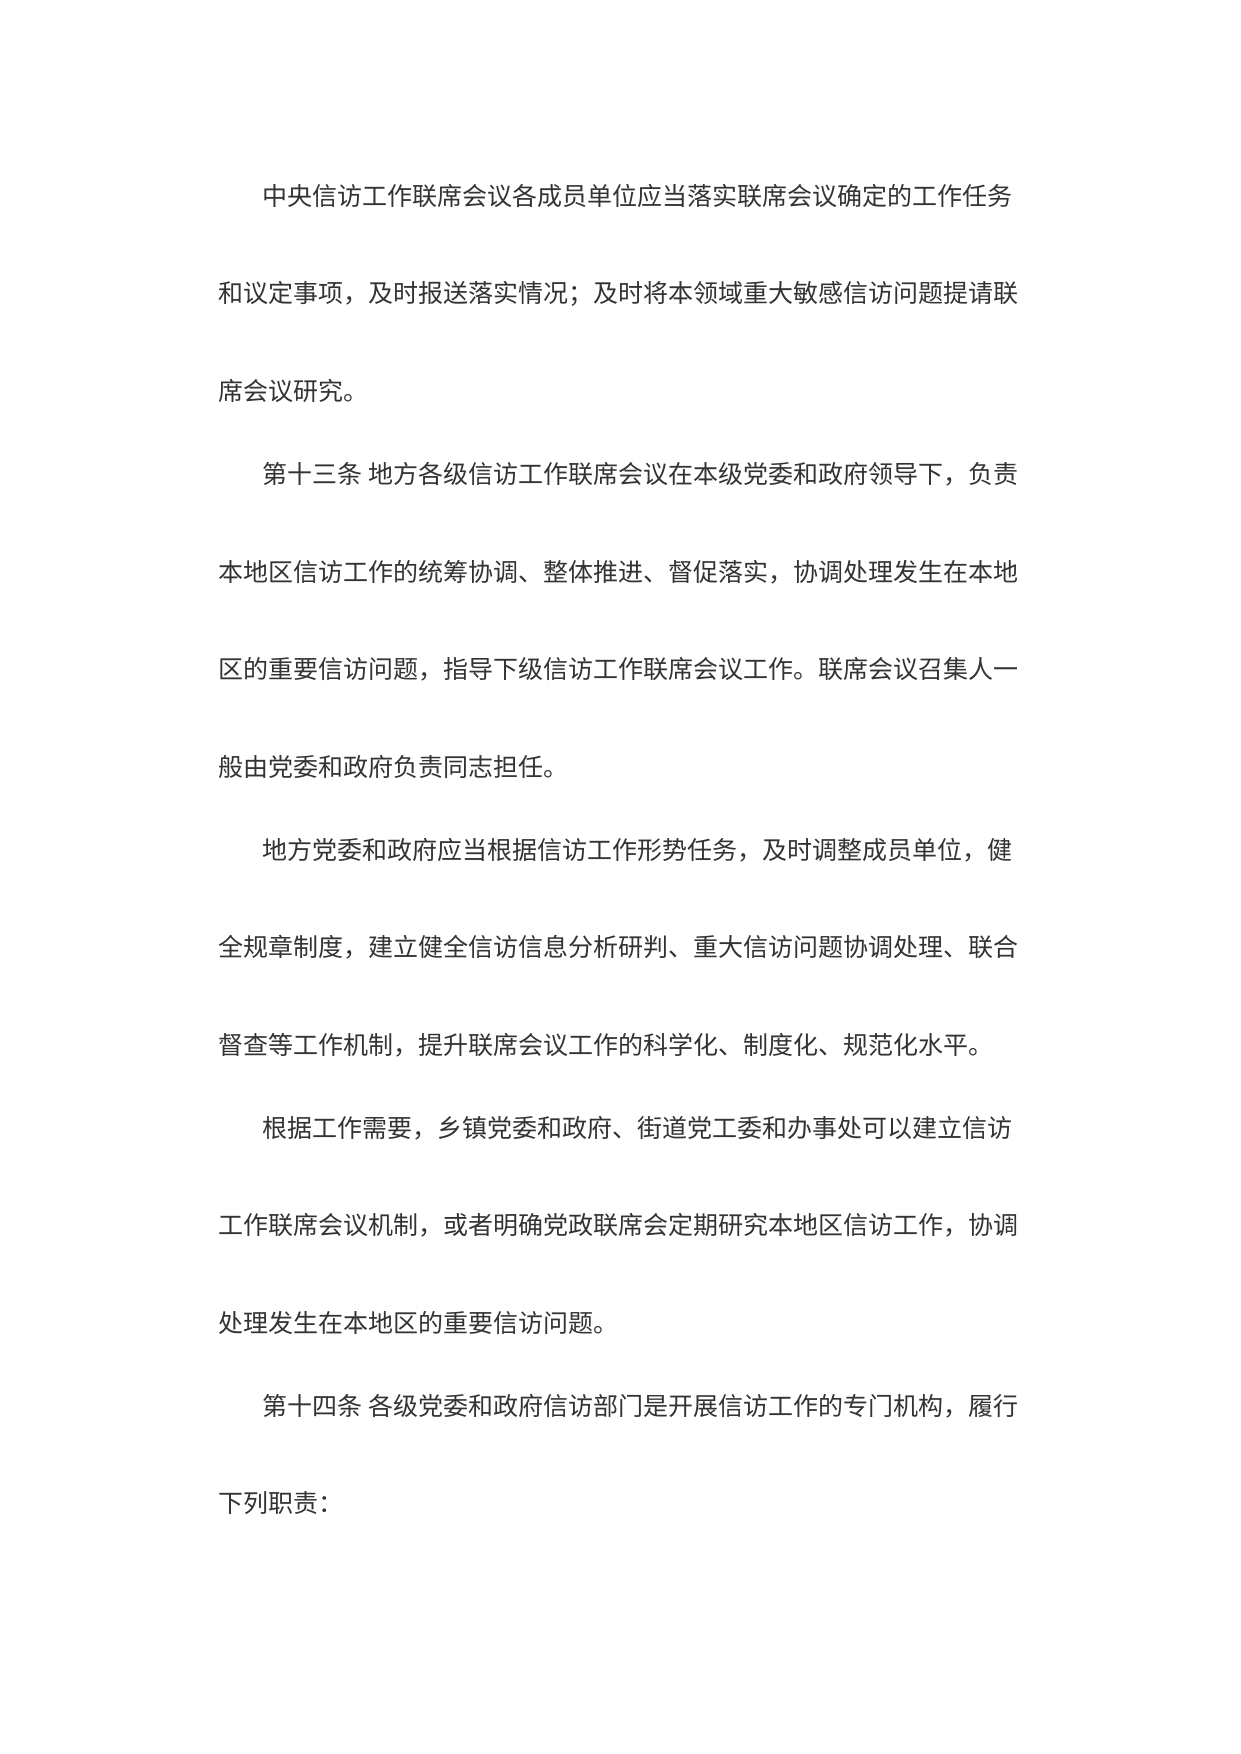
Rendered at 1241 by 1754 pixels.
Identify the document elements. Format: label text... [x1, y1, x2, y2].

text 根据工作需要，乡镇党委和政府、街道党工委和办事处可以建立信访工作联席会议机制，或者明确党政联席会定期研究本地区信访工作，协调处理发生在本地区的重要信访问题。 [219, 1094, 1021, 1354]
text 中央信访工作联席会议各成员单位应当落实联席会议确定的工作任务和议定事项，及时报送落实情况；及时将本领域重大敏感信访问题提请联席会议研究。 [219, 162, 1021, 422]
text 第十三条 地方各级信访工作联席会议在本级党委和政府领导下，负责本地区信访工作的统筹协调、整体推进、督促落实，协调处理发生在本地区的重要信访问题，指导下级信访工作联席会议工作。联席会议召集人一般由党委和政府负责同志担任。 [219, 440, 1021, 798]
text 第十四条 各级党委和政府信访部门是开展信访工作的专门机构，履行下列职责： [219, 1372, 1021, 1534]
text 地方党委和政府应当根据信访工作形势任务，及时调整成员单位，健全规章制度，建立健全信访信息分析研判、重大信访问题协调处理、联合督查等工作机制，提升联席会议工作的科学化、制度化、规范化水平。 [219, 816, 1021, 1076]
